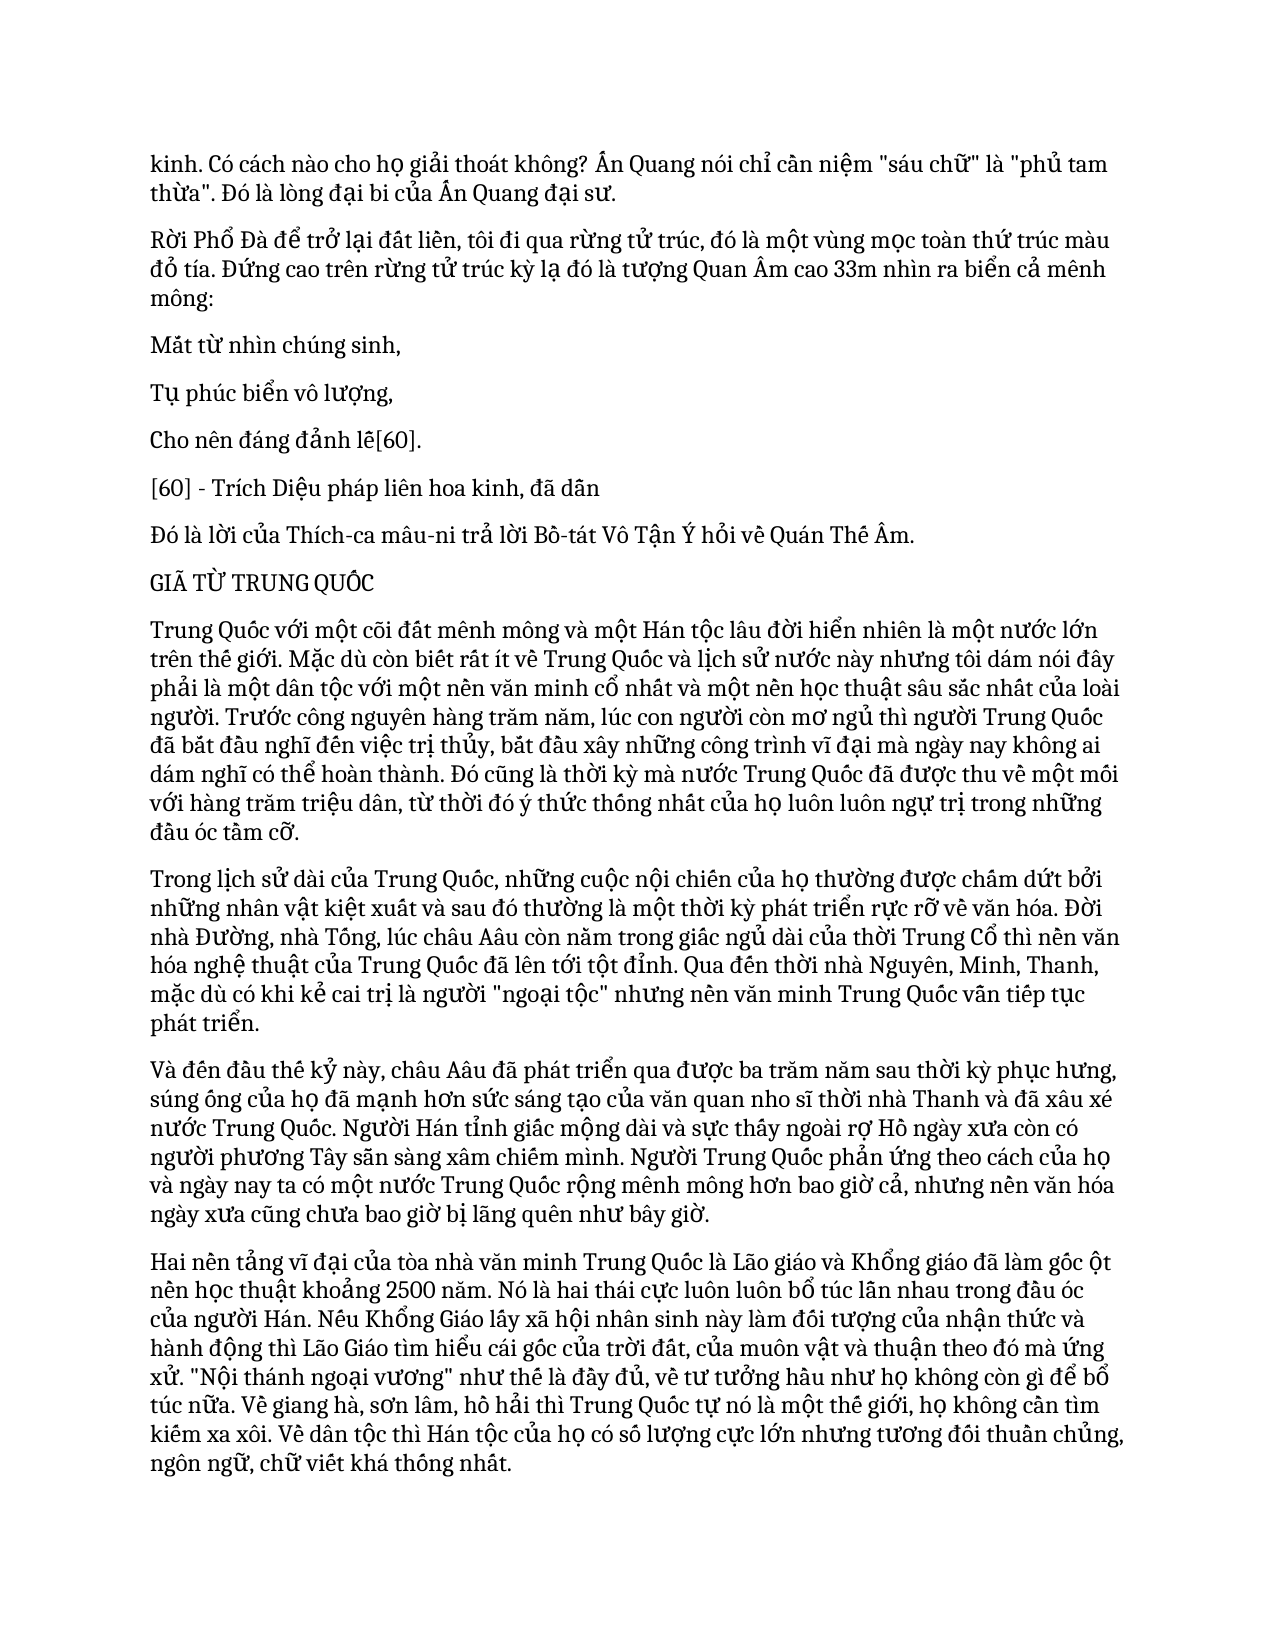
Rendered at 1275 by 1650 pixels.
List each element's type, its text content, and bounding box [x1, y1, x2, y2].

text Trung Quốc với một cõi đất mênh mông và một Hán tộc lâu đời hiển nhiên là một nước lớn trên thế giới. Mặc dù còn biết rất ít về Trung Quốc và lịch sử nước này nhưng tôi dám nói đây phải là một dân tộc với một nền văn minh cổ nhất và một nền học thuật sâu sắc nhất của loài người. Trước công nguyên hàng trăm năm, lúc con người còn mơ ngủ thì người Trung Quốc đã bắt đầu nghĩ đến việc trị thủy, bắt đầu xây những công trình vĩ đại mà ngày nay không ai dám nghĩ có thể hoàn thành. Đó cũng là thời kỳ mà nước Trung Quốc đã được thu về một mối với hàng trăm triệu dân, từ thời đó ý thức thống nhất của họ luôn luôn ngự trị trong những đầu óc tầm cỡ. [150, 616, 1125, 846]
text Và đến đầu thế kỷ này, châu Aâu đã phát triển qua được ba trăm năm sau thời kỳ phục hưng, súng ống của họ đã mạnh hơn sức sáng tạo của văn quan nho sĩ thời nhà Thanh và đã xâu xé nước Trung Quốc. Người Hán tỉnh giấc mộng dài và sực thấy ngoài rợ Hồ ngày xưa còn có người phương Tây sẵn sàng xâm chiếm mình. Người Trung Quốc phản ứng theo cách của họ và ngày nay ta có một nước Trung Quốc rộng mênh mông hơn bao giờ cả, nhưng nền văn hóa ngày xưa cũng chưa bao giờ bị lãng quên như bây giờ. [150, 1056, 1125, 1229]
text [60] - Trích Diệu pháp liên hoa kinh, đã dẫn [150, 474, 1125, 502]
text Rời Phổ Đà để trở lại đất liền, tôi đi qua rừng tử trúc, đó là một vùng mọc toàn thứ trúc màu đỏ tía. Đứng cao trên rừng tử trúc kỳ lạ đó là tượng Quan Âm cao 33m nhìn ra biển cả mênh mông: [150, 226, 1125, 312]
text Đó là lời của Thích-ca mâu-ni trả lời Bồ-tát Vô Tận Ý hỏi về Quán Thế Âm. [150, 521, 1125, 550]
text Trong lịch sử dài của Trung Quốc, những cuộc nội chiến của họ thường được chấm dứt bởi những nhân vật kiệt xuất và sau đó thường là một thời kỳ phát triển rực rỡ về văn hóa. Đời nhà Đường, nhà Tống, lúc châu Aâu còn nằm trong giấc ngủ dài của thời Trung Cổ thì nền văn hóa nghệ thuật của Trung Quốc đã lên tới tột đỉnh. Qua đến thời nhà Nguyên, Minh, Thanh, mặc dù có khi kẻ cai trị là người "ngoại tộc" nhưng nền văn minh Trung Quốc vẫn tiếp tục phát triển. [150, 865, 1125, 1037]
text Hai nền tảng vĩ đại của tòa nhà văn minh Trung Quốc là Lão giáo và Khổng giáo đã làm gốc ột nền học thuật khoảng 2500 năm. Nó là hai thái cực luôn luôn bổ túc lẫn nhau trong đầu óc của người Hán. Nếu Khổng Giáo lấy xã hội nhân sinh này làm đối tượng của nhận thức và hành động thì Lão Giáo tìm hiểu cái gốc của trời đất, của muôn vật và thuận theo đó mà ứng xử. "Nội thánh ngoại vương" như thế là đầy đủ, về tư tưởng hầu như họ không còn gì để bổ túc nữa. Về giang hà, sơn lâm, hồ hải thì Trung Quốc tự nó là một thế giới, họ không cần tìm kiếm xa xôi. Về dân tộc thì Hán tộc của họ có số lượng cực lớn nhưng tương đối thuần chủng, ngôn ngữ, chữ viết khá thống nhất. [150, 1247, 1125, 1477]
text Tụ phúc biển vô lượng, [150, 379, 1125, 407]
text Cho nên đáng đảnh lễ[60]. [150, 426, 1125, 455]
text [150, 150, 1125, 207]
text Mắt từ nhìn chúng sinh, [150, 331, 1125, 360]
text GIÃ TỪ TRUNG QUỐC [150, 569, 1125, 597]
